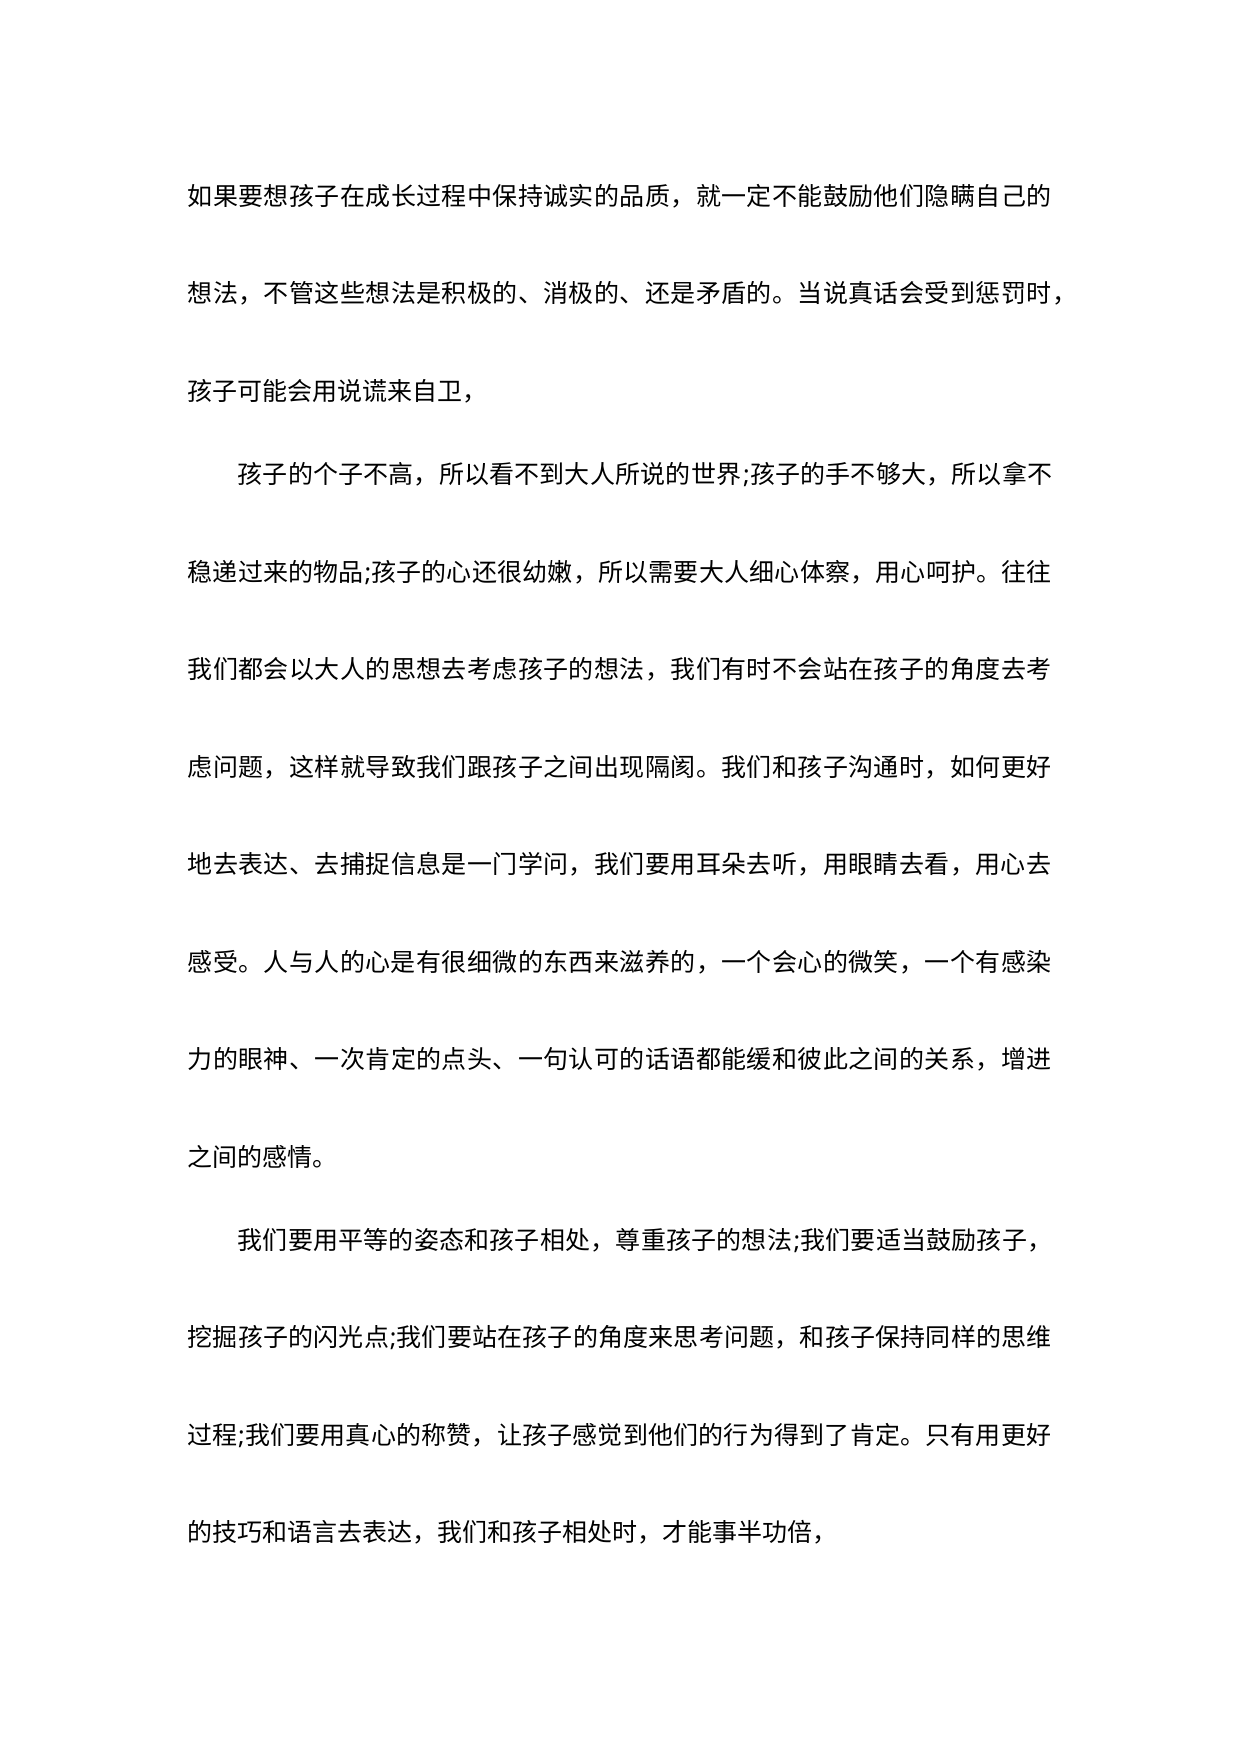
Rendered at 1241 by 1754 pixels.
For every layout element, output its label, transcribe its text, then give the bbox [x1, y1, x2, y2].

text 孩子的个子不高，所以看不到大人所说的世界;孩子的手不够大，所以拿不稳递过来的物品;孩子的心还很幼嫩，所以需要大人细心体察，用心呵护。往往我们都会以大人的思想去考虑孩子的想法，我们有时不会站在孩子的角度去考虑问题，这样就导致我们跟孩子之间出现隔阂。我们和孩子沟通时，如何更好地去表达、去捕捉信息是一门学问，我们要用耳朵去听，用眼睛去看，用心去感受。人与人的心是有很细微的东西来滋养的，一个会心的微笑，一个有感染力的眼神、一次肯定的点头、一句认可的话语都能缓和彼此之间的关系，增进之间的感情。 [187, 440, 1053, 1188]
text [187, 162, 1053, 422]
text 我们要用平等的姿态和孩子相处，尊重孩子的想法;我们要适当鼓励孩子，挖掘孩子的闪光点;我们要站在孩子的角度来思考问题，和孩子保持同样的思维过程;我们要用真心的称赞，让孩子感觉到他们的行为得到了肯定。只有用更好的技巧和语言去表达，我们和孩子相处时，才能事半功倍， [187, 1206, 1053, 1563]
